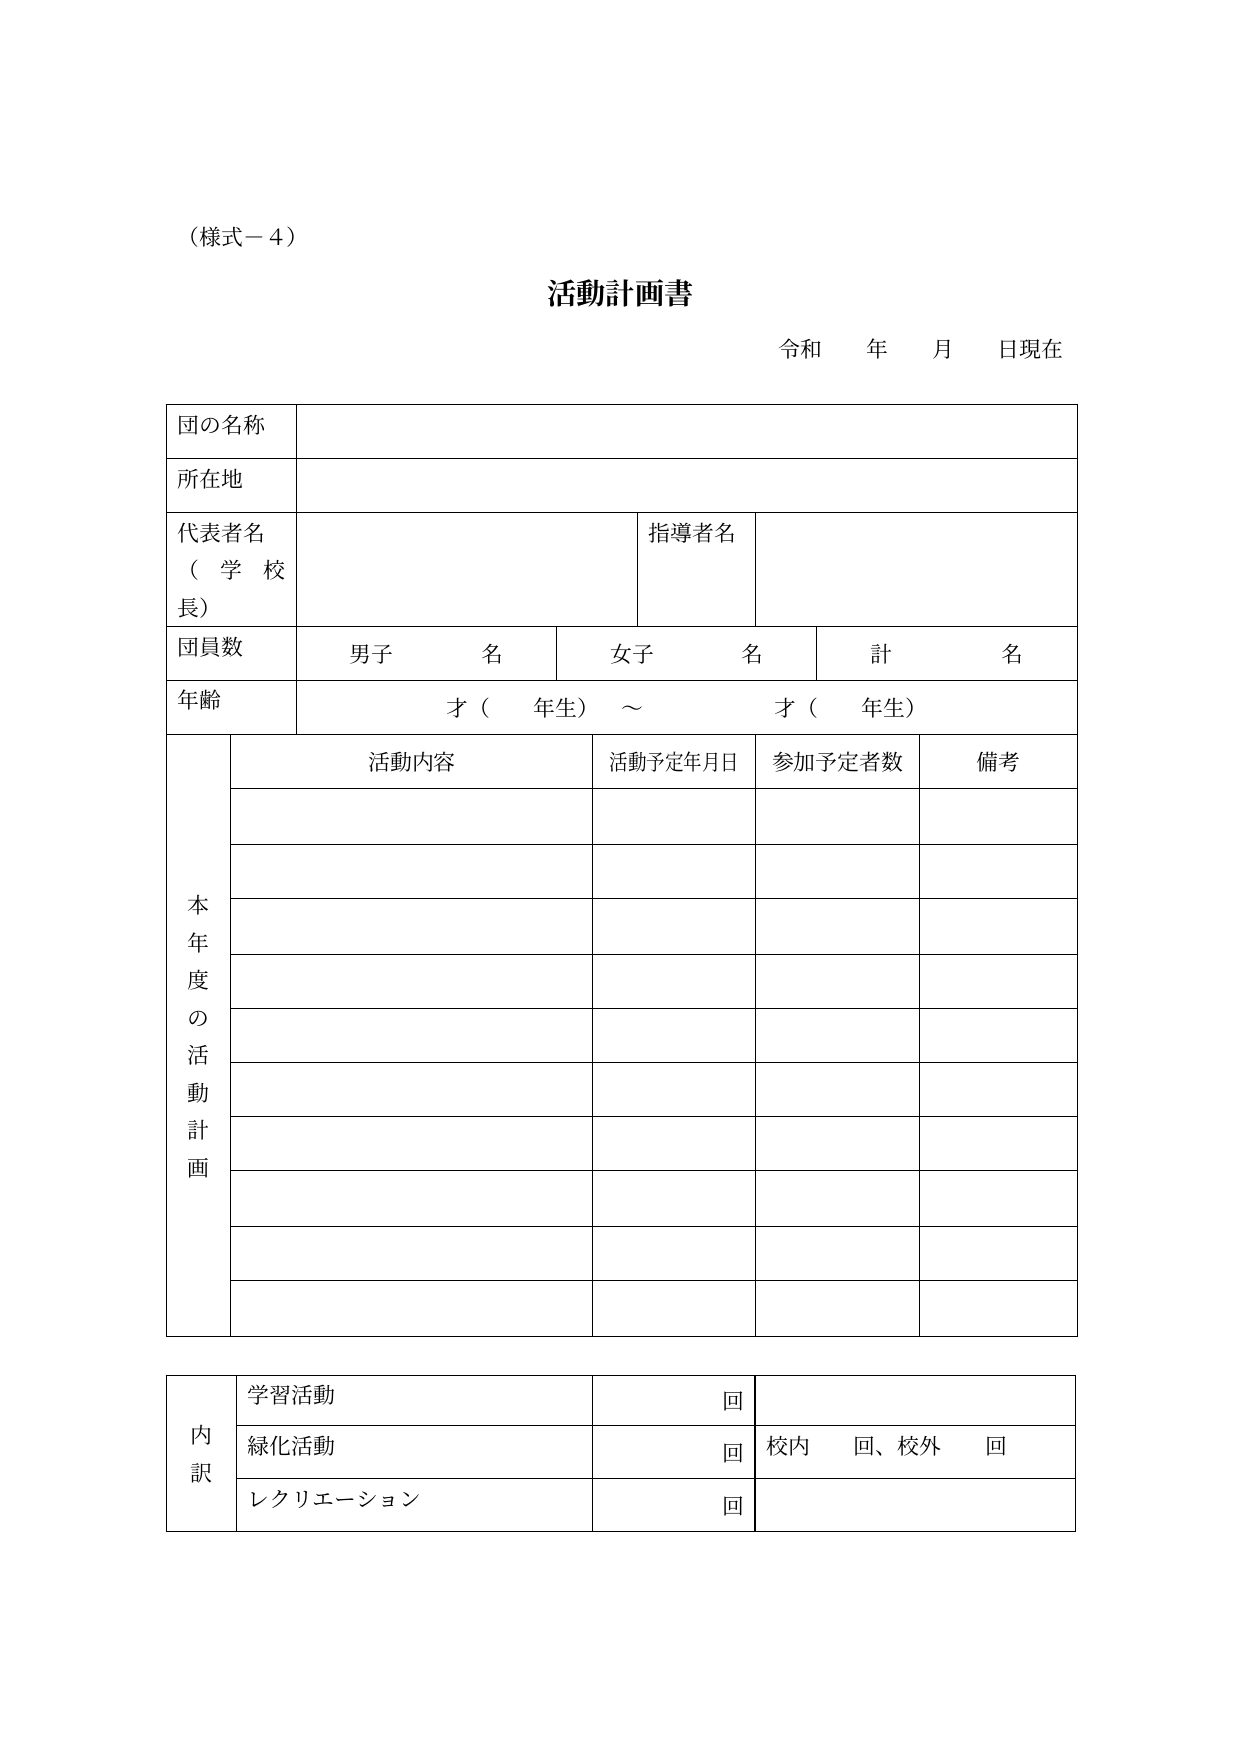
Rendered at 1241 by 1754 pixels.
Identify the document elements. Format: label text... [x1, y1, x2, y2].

table_cell [593, 1171, 755, 1226]
table_cell [593, 1063, 755, 1116]
table_cell [756, 1171, 919, 1226]
table_cell [231, 899, 592, 954]
table_cell 活動予定年月日 [593, 735, 755, 788]
table_cell [756, 1063, 919, 1116]
table_header 回 [593, 1376, 754, 1425]
table_cell 緑化活動 [237, 1426, 592, 1478]
table_cell [593, 1227, 755, 1280]
table_cell [756, 1281, 919, 1336]
table_cell [231, 1063, 592, 1116]
table_cell [756, 899, 919, 954]
table_cell [231, 1117, 592, 1170]
table_cell 回 [593, 1479, 754, 1531]
table_cell [593, 955, 755, 1008]
table_cell [756, 1479, 1075, 1531]
table_cell [920, 1009, 1077, 1062]
text 活動計画書 [177, 254, 1063, 329]
table_cell 年齢 [167, 681, 296, 734]
table_cell [231, 1171, 592, 1226]
table_cell [593, 845, 755, 898]
table_cell [920, 1063, 1077, 1116]
table_cell 計 名 [817, 627, 1077, 680]
table_cell [920, 899, 1077, 954]
table_cell 男子 名 [297, 627, 556, 680]
table_cell [231, 1227, 592, 1280]
table_cell 回 [593, 1426, 754, 1478]
table_cell レクリエーション [237, 1479, 592, 1531]
table_cell [231, 1009, 592, 1062]
table_cell [297, 459, 1077, 512]
table_cell 女子 名 [557, 627, 816, 680]
table_cell [593, 789, 755, 844]
table_cell [756, 845, 919, 898]
table_cell 本年度の活動計画 [167, 735, 230, 1336]
table_cell [756, 1227, 919, 1280]
table_header [297, 405, 1077, 458]
table_cell 校内 回、校外 回 [756, 1426, 1075, 1478]
table_cell [920, 845, 1077, 898]
table_cell 所在地 [167, 459, 296, 512]
table_cell [920, 1227, 1077, 1280]
table_header 内 訳 [167, 1376, 236, 1531]
table_cell [297, 513, 637, 626]
table_cell 指導者名 [638, 513, 755, 626]
table_cell [593, 1117, 755, 1170]
table_cell [756, 1117, 919, 1170]
table_cell [231, 845, 592, 898]
text （様式－４） [177, 217, 1063, 254]
table_cell [756, 789, 919, 844]
table_cell [920, 1171, 1077, 1226]
table_cell 活動内容 [231, 735, 592, 788]
table_header [756, 1376, 1075, 1425]
table_cell 才（ 年生） ～ 才（ 年生） [297, 681, 1077, 734]
table_cell [231, 1281, 592, 1336]
table_cell [593, 1009, 755, 1062]
table_cell [920, 1117, 1077, 1170]
table_cell [231, 955, 592, 1008]
table_cell 代表者名 （学校長） [167, 513, 296, 626]
table_cell [756, 955, 919, 1008]
text 令和 年 月 日現在 [177, 329, 1063, 367]
table_cell 参加予定者数 [756, 735, 919, 788]
table_header 学習活動 [237, 1376, 592, 1425]
table_cell [593, 899, 755, 954]
table_cell [756, 513, 1077, 626]
table_cell 備考 [920, 735, 1077, 788]
table_cell [920, 955, 1077, 1008]
table_cell [593, 1281, 755, 1336]
table_cell [920, 789, 1077, 844]
table_cell [231, 789, 592, 844]
table_header 団の名称 [167, 405, 296, 458]
table_cell [756, 1009, 919, 1062]
table_cell 団員数 [167, 627, 296, 680]
table_cell [920, 1281, 1077, 1336]
